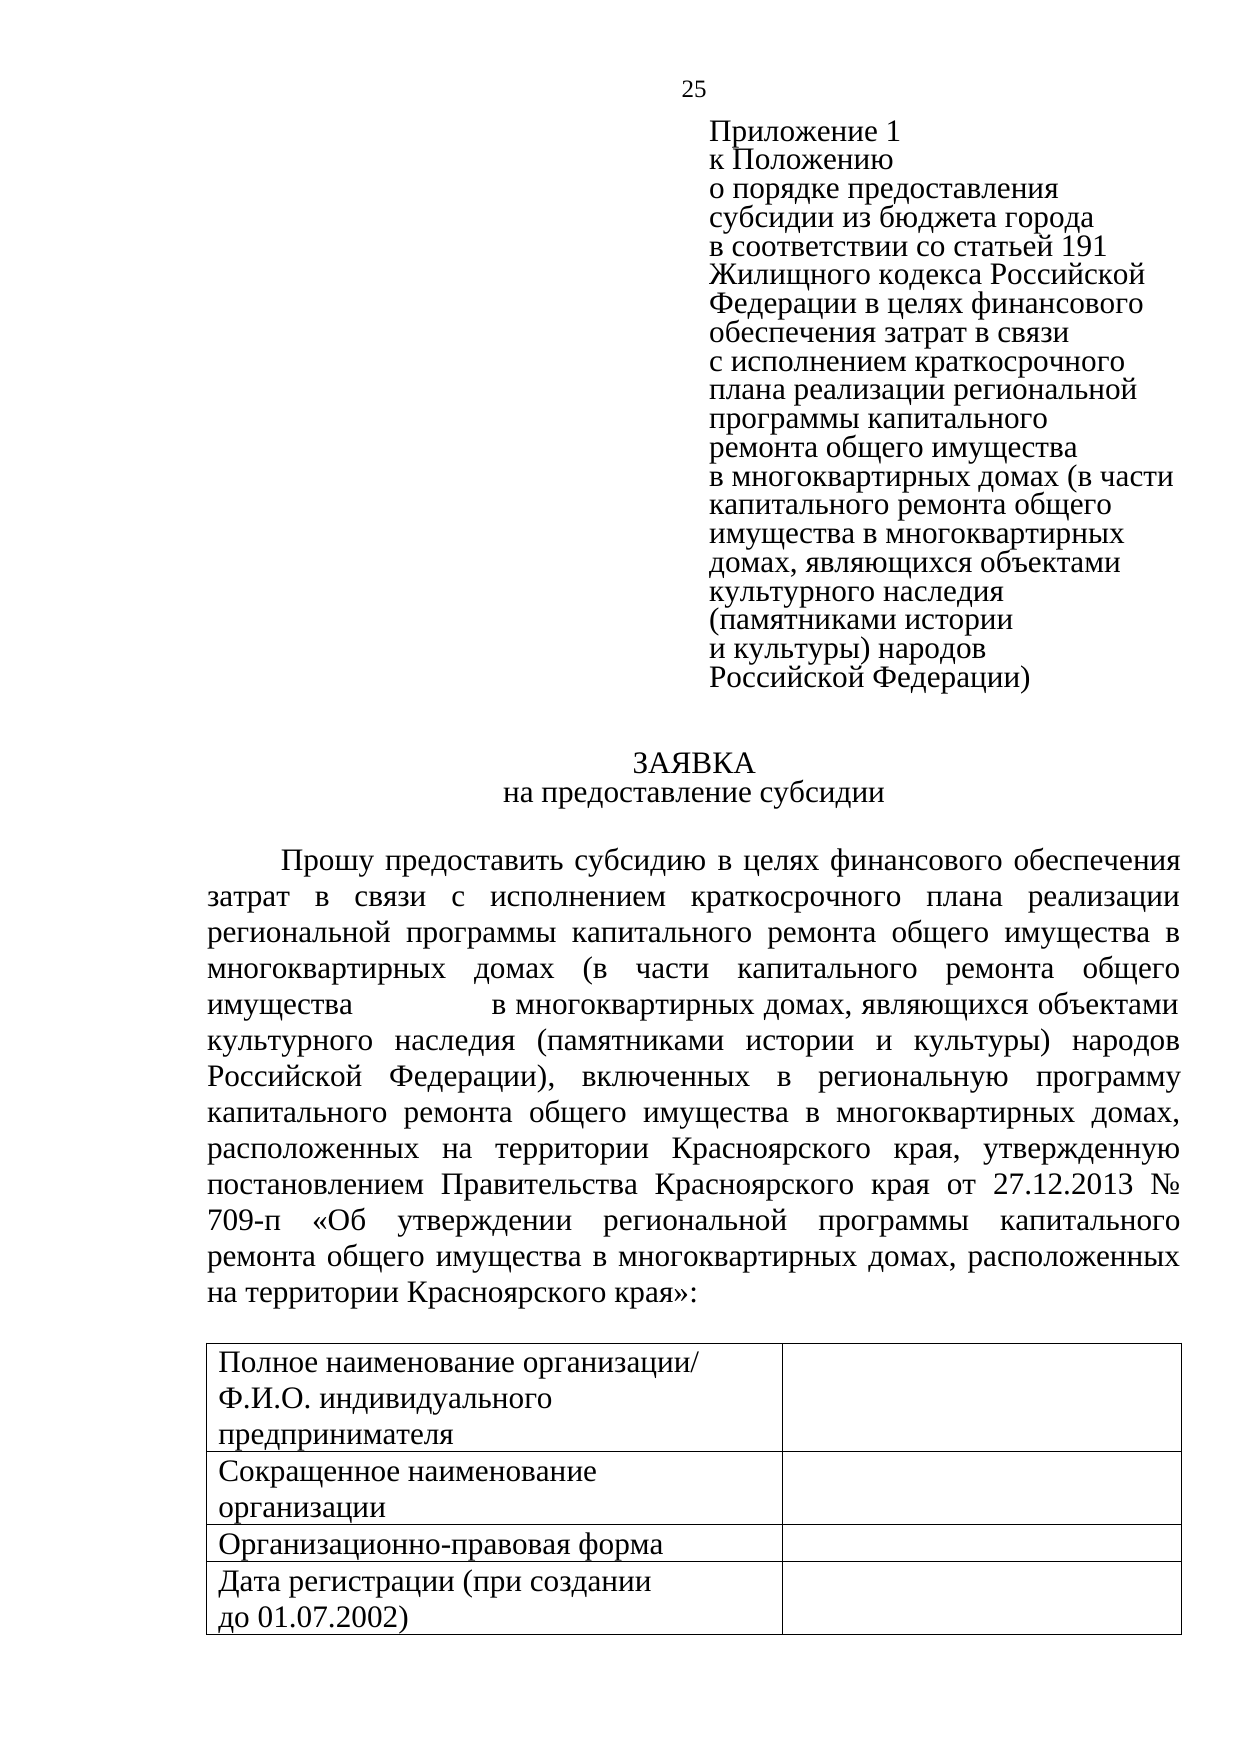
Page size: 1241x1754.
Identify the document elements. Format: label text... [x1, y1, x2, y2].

table_cell Дата регистрации (при создании до 01.07.2002) [207, 1562, 782, 1634]
text и культуры) народов [207, 636, 1181, 664]
table_header Полное наименование организации/ Ф.И.О. индивидуального предпринимателя [207, 1344, 782, 1451]
text (памятниками истории [207, 607, 1181, 636]
text ЗАЯВКА [207, 751, 1181, 779]
table_cell [783, 1452, 1181, 1524]
text с исполнением краткосрочного [207, 348, 1181, 377]
text Жилищного кодекса Российской [207, 262, 1181, 291]
text Прошу предоставить субсидию в целях финансового обеспечения затрат в связи с исполнением краткосрочного плана реализации региональной программы капитального ремонта общего имущества в многоквартирных домах (в части капитального ремонта общего имущества в многоквартирных домах, являющихся объектами культурного наследия (памятниками истории и культуры) народов Российской Федерации), включенных в региональную программу капитального ремонта общего имущества в многоквартирных домах, расположенных на территории Красноярского края, утвержденную постановлением Правительства Красноярского края от 27.12.2013 № 709-п «Об утверждении региональной программы капитального ремонта общего имущества в многоквартирных домах, расположенных на территории Красноярского края»: [207, 842, 1181, 1309]
text в соответствии со статьей 191 [207, 233, 1181, 262]
text Российской Федерации) [207, 664, 1181, 693]
text домах, являющихся объектами [207, 549, 1181, 578]
text капитального ремонта общего [207, 492, 1181, 521]
text программы капитального [207, 406, 1181, 434]
text субсидии из бюджета города [207, 204, 1181, 233]
table_cell Организационно-правовая форма [207, 1525, 782, 1561]
table_header [783, 1344, 1181, 1451]
text о порядке предоставления [207, 176, 1181, 204]
text обеспечения затрат в связи [207, 319, 1181, 348]
text Федерации в целях финансового [207, 291, 980, 319]
text Федерации в целях финансового [982, 291, 1181, 319]
table_cell [783, 1562, 1181, 1634]
table_cell Сокращенное наименование организации [207, 1452, 782, 1524]
text к Положению [207, 147, 1181, 176]
text ремонта общего имущества [207, 434, 1181, 463]
table_cell [783, 1525, 1181, 1561]
text плана реализации региональной [207, 377, 1181, 406]
text Приложение 1 [207, 118, 1181, 147]
text в многоквартирных домах (в части [207, 463, 1181, 492]
text культурного наследия [207, 578, 1181, 607]
text на предоставление субсидии [207, 779, 1181, 808]
text имущества в многоквартирных [207, 521, 1181, 549]
